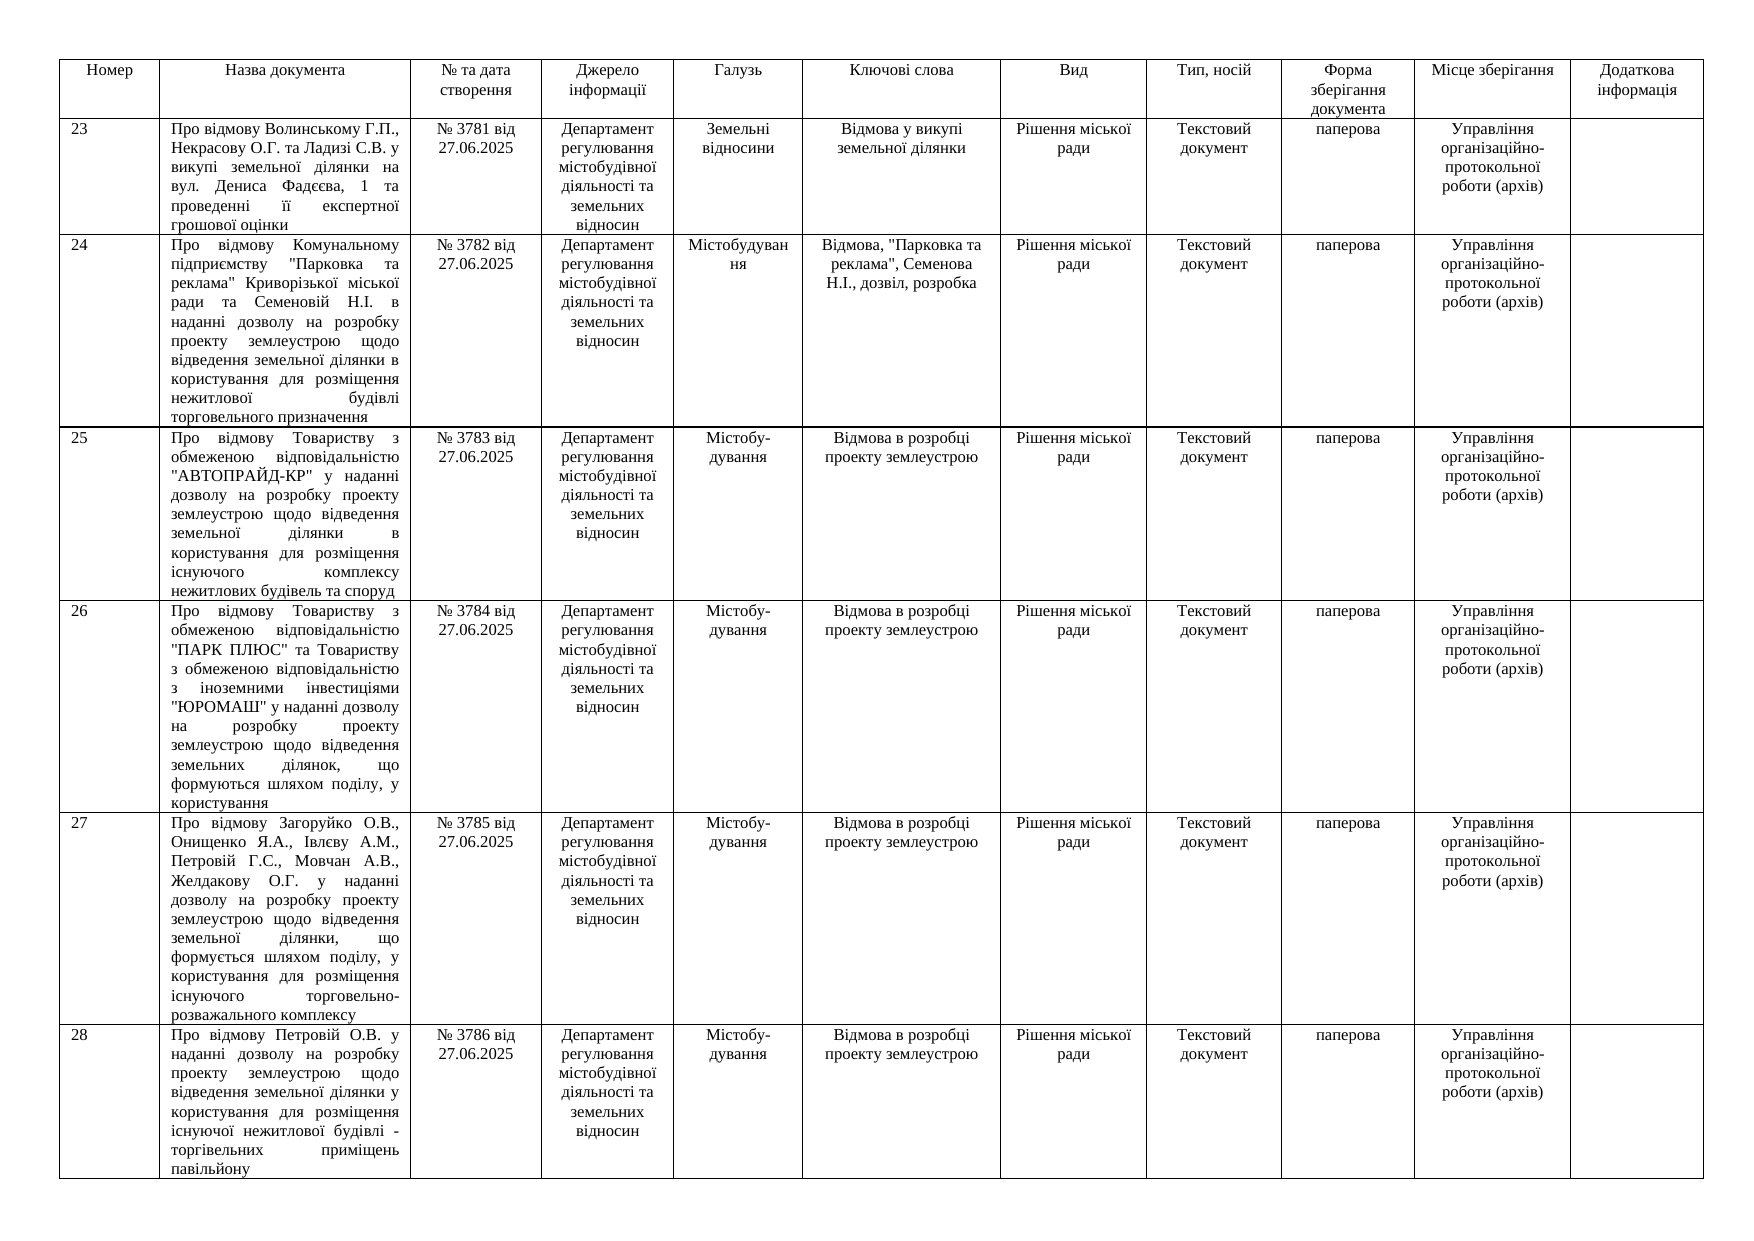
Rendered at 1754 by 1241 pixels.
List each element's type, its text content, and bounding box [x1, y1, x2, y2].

table_cell [1571, 601, 1703, 812]
table_header Ключові слова [803, 60, 1000, 118]
table_cell № 3783 від 27.06.2025 [411, 428, 541, 600]
table_cell 26 [60, 601, 159, 812]
table_cell 28 [60, 1025, 159, 1178]
table_cell паперова [1282, 119, 1414, 234]
table_cell Про відмову Петровій О.В. у наданні дозволу на розробку проекту землеустрою щодо відведення земельної ділянки у користування для розміщення існуючої нежитлової будівлі - торгівельних приміщень павільйону [160, 1025, 410, 1178]
table_cell Рішення міської ради [1001, 428, 1146, 600]
table_cell 27 [60, 813, 159, 1024]
table_cell [1571, 235, 1703, 426]
table_header Додаткова інформація [1571, 60, 1703, 118]
table_cell паперова [1282, 235, 1414, 426]
table_cell [1571, 813, 1703, 1024]
table_cell Текстовий документ [1147, 235, 1281, 426]
table_cell Департамент регулювання містобудівної діяльності та земельних відносин [542, 428, 673, 600]
table_header Галузь [674, 60, 802, 118]
table_header Місце зберігання [1415, 60, 1570, 118]
table_cell Управління організаційно-протокольної роботи (архів) [1415, 1025, 1570, 1178]
table_cell Рішення міської ради [1001, 813, 1146, 1024]
table_cell № 3786 від 27.06.2025 [411, 1025, 541, 1178]
table_cell Рішення міської ради [1001, 235, 1146, 426]
table_cell [1571, 428, 1703, 600]
table_cell 24 [60, 235, 159, 426]
table_cell Відмова в розробці проекту землеустрою [803, 428, 1000, 600]
table_header Тип, носій [1147, 60, 1281, 118]
table_cell Текстовий документ [1147, 813, 1281, 1024]
table_cell Текстовий документ [1147, 428, 1281, 600]
table_cell 25 [60, 428, 159, 600]
table_cell [1571, 119, 1703, 234]
table_cell № 3781 від 27.06.2025 [411, 119, 541, 234]
table_cell Рішення міської ради [1001, 1025, 1146, 1178]
table_cell Управління організаційно-протокольної роботи (архів) [1415, 601, 1570, 812]
table_cell Управління організаційно-протокольної роботи (архів) [1415, 235, 1570, 426]
table_cell Відмова у викупі земельної ділянки [803, 119, 1000, 234]
table_cell Про відмову Товариству з обмеженою відповідальністю "АВТОПРАЙД-КР" у наданні дозволу на розробку проекту землеустрою щодо відведення земельної ділянки в користування для розміщення існуючого комплексу нежитлових будівель та споруд [160, 428, 410, 600]
table_cell паперова [1282, 428, 1414, 600]
table_cell паперова [1282, 1025, 1414, 1178]
table_cell Департамент регулювання містобудівної діяльності та земельних відносин [542, 813, 673, 1024]
table_header Вид [1001, 60, 1146, 118]
table_cell № 3785 від 27.06.2025 [411, 813, 541, 1024]
table_header № та дата створення [411, 60, 541, 118]
table_cell Земельні відносини [674, 119, 802, 234]
table_cell Департамент регулювання містобудівної діяльності та земельних відносин [542, 119, 673, 234]
table_cell Управління організаційно-протокольної роботи (архів) [1415, 428, 1570, 600]
table_cell Відмова, "Парковка та реклама", Семенова Н.І., дозвіл, розробка [803, 235, 1000, 426]
table_cell Про відмову Загоруйко О.В., Онищенко Я.А., Івлєву А.М., Петровій Г.С., Мовчан А.В., Желдакову О.Г. у наданні дозволу на розробку проекту землеустрою щодо відведення земельної ділянки, що формується шляхом поділу, у користування для розміщення існуючого торговельно-розважального комплексу [160, 813, 410, 1024]
table_cell Департамент регулювання містобудівної діяльності та земельних відносин [542, 1025, 673, 1178]
table_cell Департамент регулювання містобудівної діяльності та земельних відносин [542, 235, 673, 426]
table_cell Управління організаційно-протокольної роботи (архів) [1415, 119, 1570, 234]
table_header Номер [60, 60, 159, 118]
table_cell Текстовий документ [1147, 601, 1281, 812]
table_cell Відмова в розробці проекту землеустрою [803, 813, 1000, 1024]
table_cell Містобу-дування [674, 813, 802, 1024]
table_cell Про відмову Товариству з обмеженою відповідальністю "ПАРК ПЛЮС" та Товариству з обмеженою відповідальністю з іноземними інвестиціями "ЮРОМАШ" у наданні дозволу на розробку проекту землеустрою щодо відведення земельних ділянок, що формуються шляхом поділу, у користування [160, 601, 410, 812]
table_cell паперова [1282, 601, 1414, 812]
table_cell Містобудування [674, 235, 802, 426]
table_cell Управління організаційно-протокольної роботи (архів) [1415, 813, 1570, 1024]
table_cell Відмова в розробці проекту землеустрою [803, 601, 1000, 812]
table_cell Містобу-дування [674, 428, 802, 600]
table_cell 23 [60, 119, 159, 234]
table_cell № 3784 від 27.06.2025 [411, 601, 541, 812]
table_cell паперова [1282, 813, 1414, 1024]
table_cell Текстовий документ [1147, 1025, 1281, 1178]
table_cell № 3782 від 27.06.2025 [411, 235, 541, 426]
table_cell Відмова в розробці проекту землеустрою [803, 1025, 1000, 1178]
table_cell Рішення міської ради [1001, 601, 1146, 812]
table_cell Рішення міської ради [1001, 119, 1146, 234]
table_cell Містобу-дування [674, 601, 802, 812]
table_cell Містобу-дування [674, 1025, 802, 1178]
table_cell [1571, 1025, 1703, 1178]
table_cell Про відмову Волинському Г.П., Некрасову О.Г. та Ладизі С.В. у викупі земельної ділянки на вул. Дениса Фадєєва, 1 та проведенні її експертної грошової оцінки [160, 119, 410, 234]
table_cell Текстовий документ [1147, 119, 1281, 234]
table_header Джерело інформації [542, 60, 673, 118]
table_cell Департамент регулювання містобудівної діяльності та земельних відносин [542, 601, 673, 812]
table_cell Про відмову Комунальному підприємству "Парковка та реклама" Криворізької міської ради та Семеновій Н.І. в наданні дозволу на розробку проекту землеустрою щодо відведення земельної ділянки в користування для розміщення нежитлової будівлі торговельного призначення [160, 235, 410, 426]
table_header Назва документа [160, 60, 410, 118]
table_header Форма зберігання документа [1282, 60, 1414, 118]
